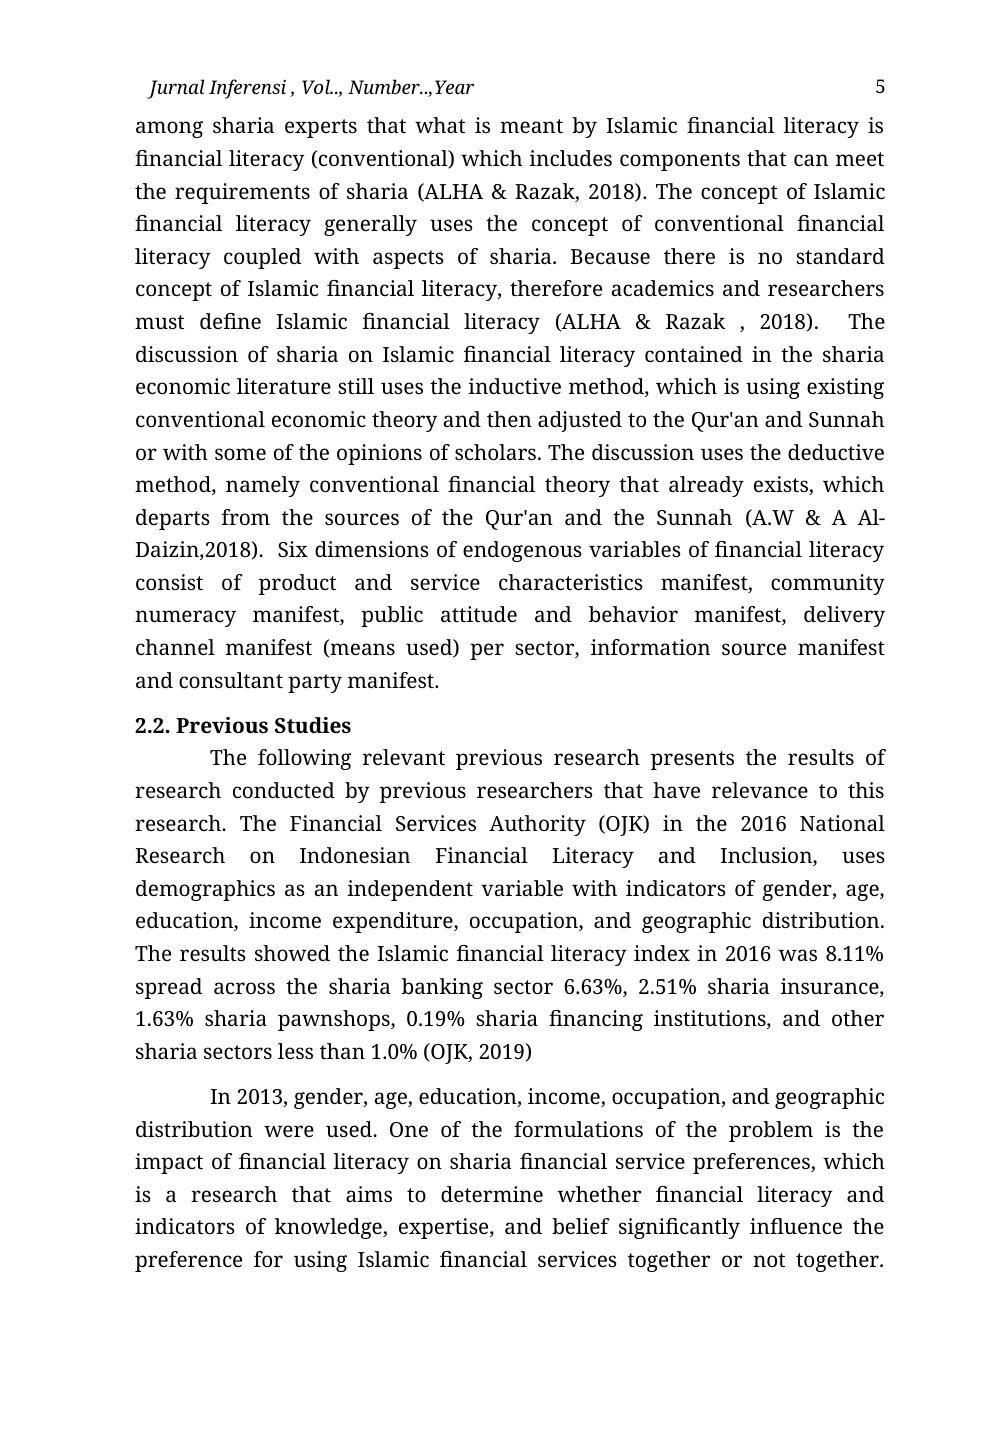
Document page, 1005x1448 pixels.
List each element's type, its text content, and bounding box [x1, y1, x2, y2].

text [135, 112, 886, 694]
text 2.2. Previous Studies [135, 711, 886, 739]
text The following relevant previous research presents the results of research conducted by previous researchers that have relevance to this research. The Financial Services Authority (OJK) in the 2016 National Research on Indonesian Financial Literacy and Inclusion, uses demographics as an independent variable with indicators of gender, age, education, income expenditure, occupation, and geographic distribution. The results showed the Islamic financial literacy index in 2016 was 8.11% spread across the sharia banking sector 6.63%, 2.51% sharia insurance, 1.63% sharia pawnshops, 0.19% sharia financing institutions, and other sharia sectors less than 1.0% (OJK, 2019) [135, 743, 886, 1065]
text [135, 1082, 886, 1273]
